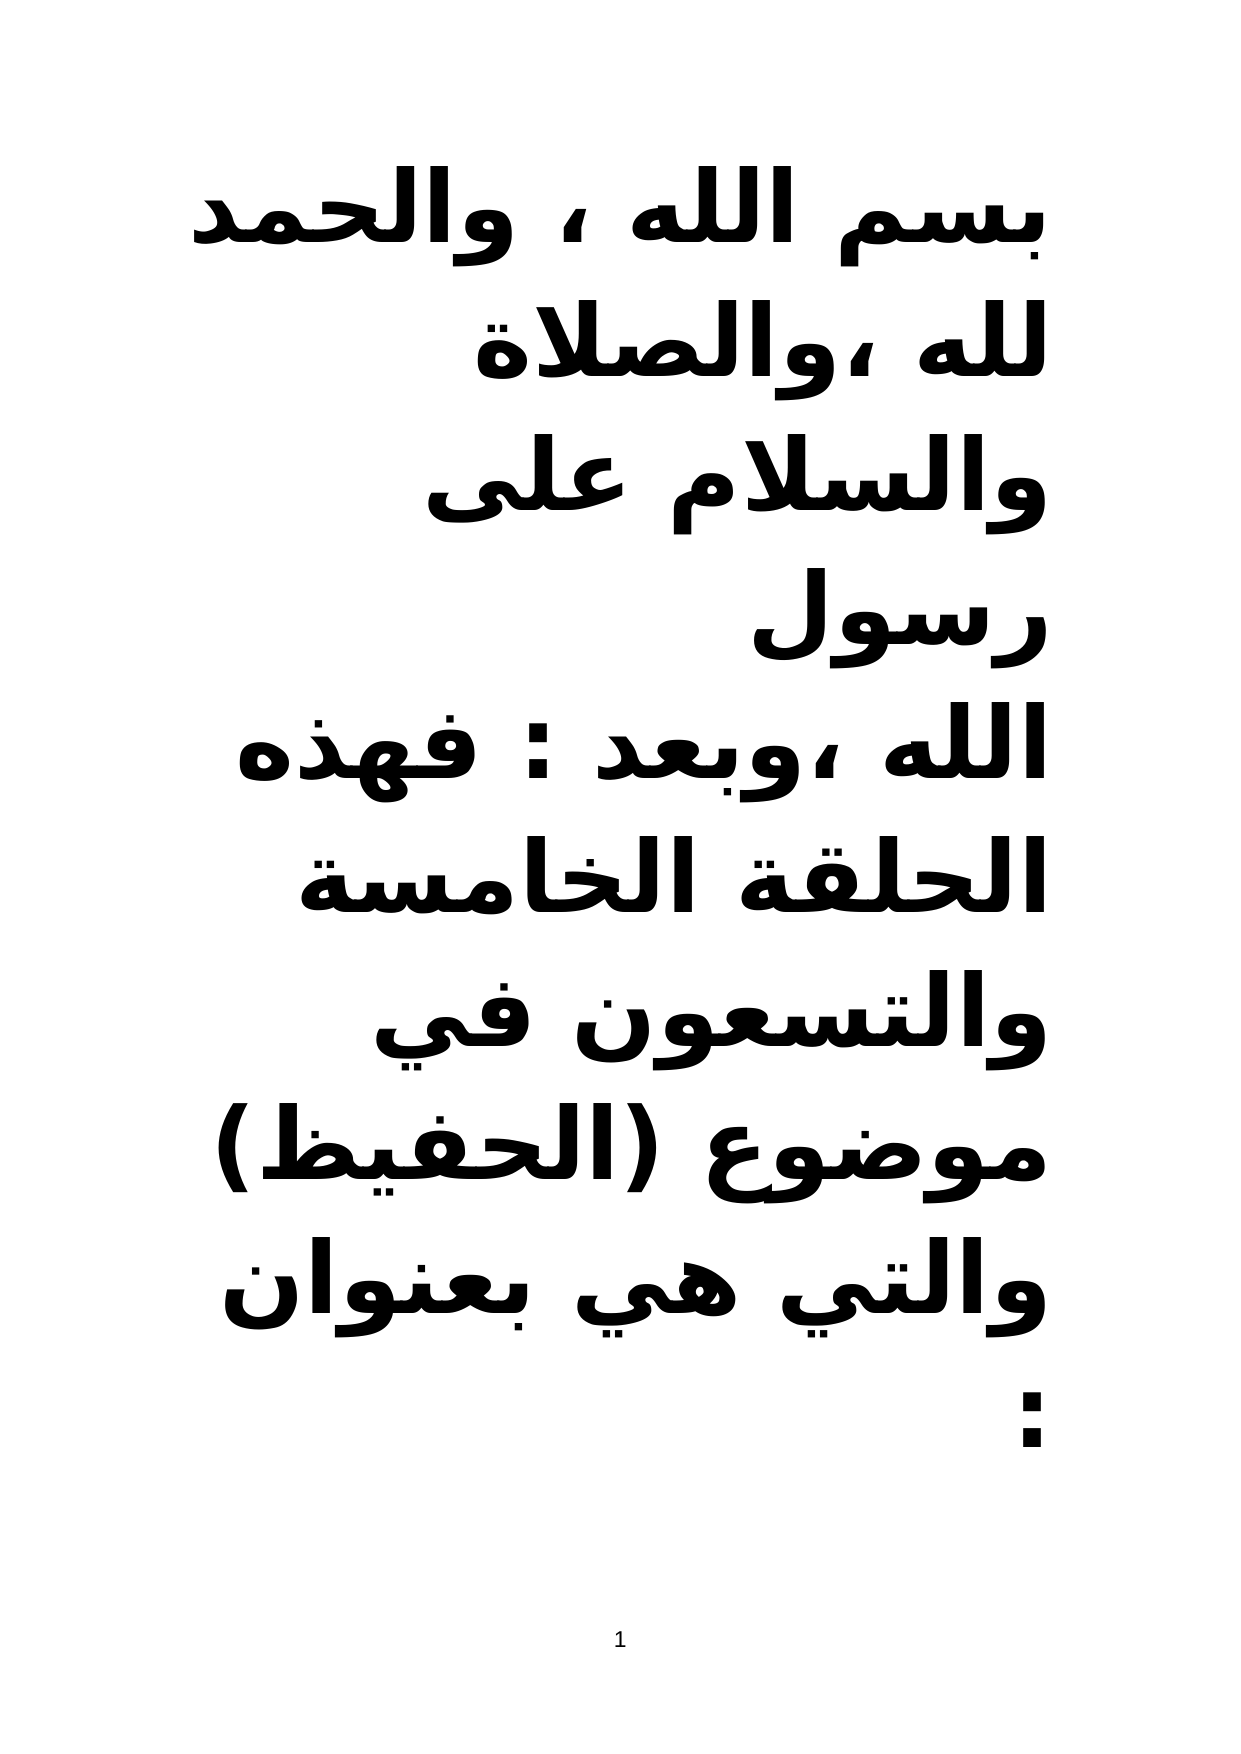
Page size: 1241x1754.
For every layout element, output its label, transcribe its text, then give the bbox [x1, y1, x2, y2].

text بسم الله ، والحمد لله ،والصلاة والسلام على رسول الله ،وبعد : فهذه الحلقة الخامسة والتسعون في موضوع (الحفيظ) والتي هي بعنوان : [187, 150, 1053, 1471]
